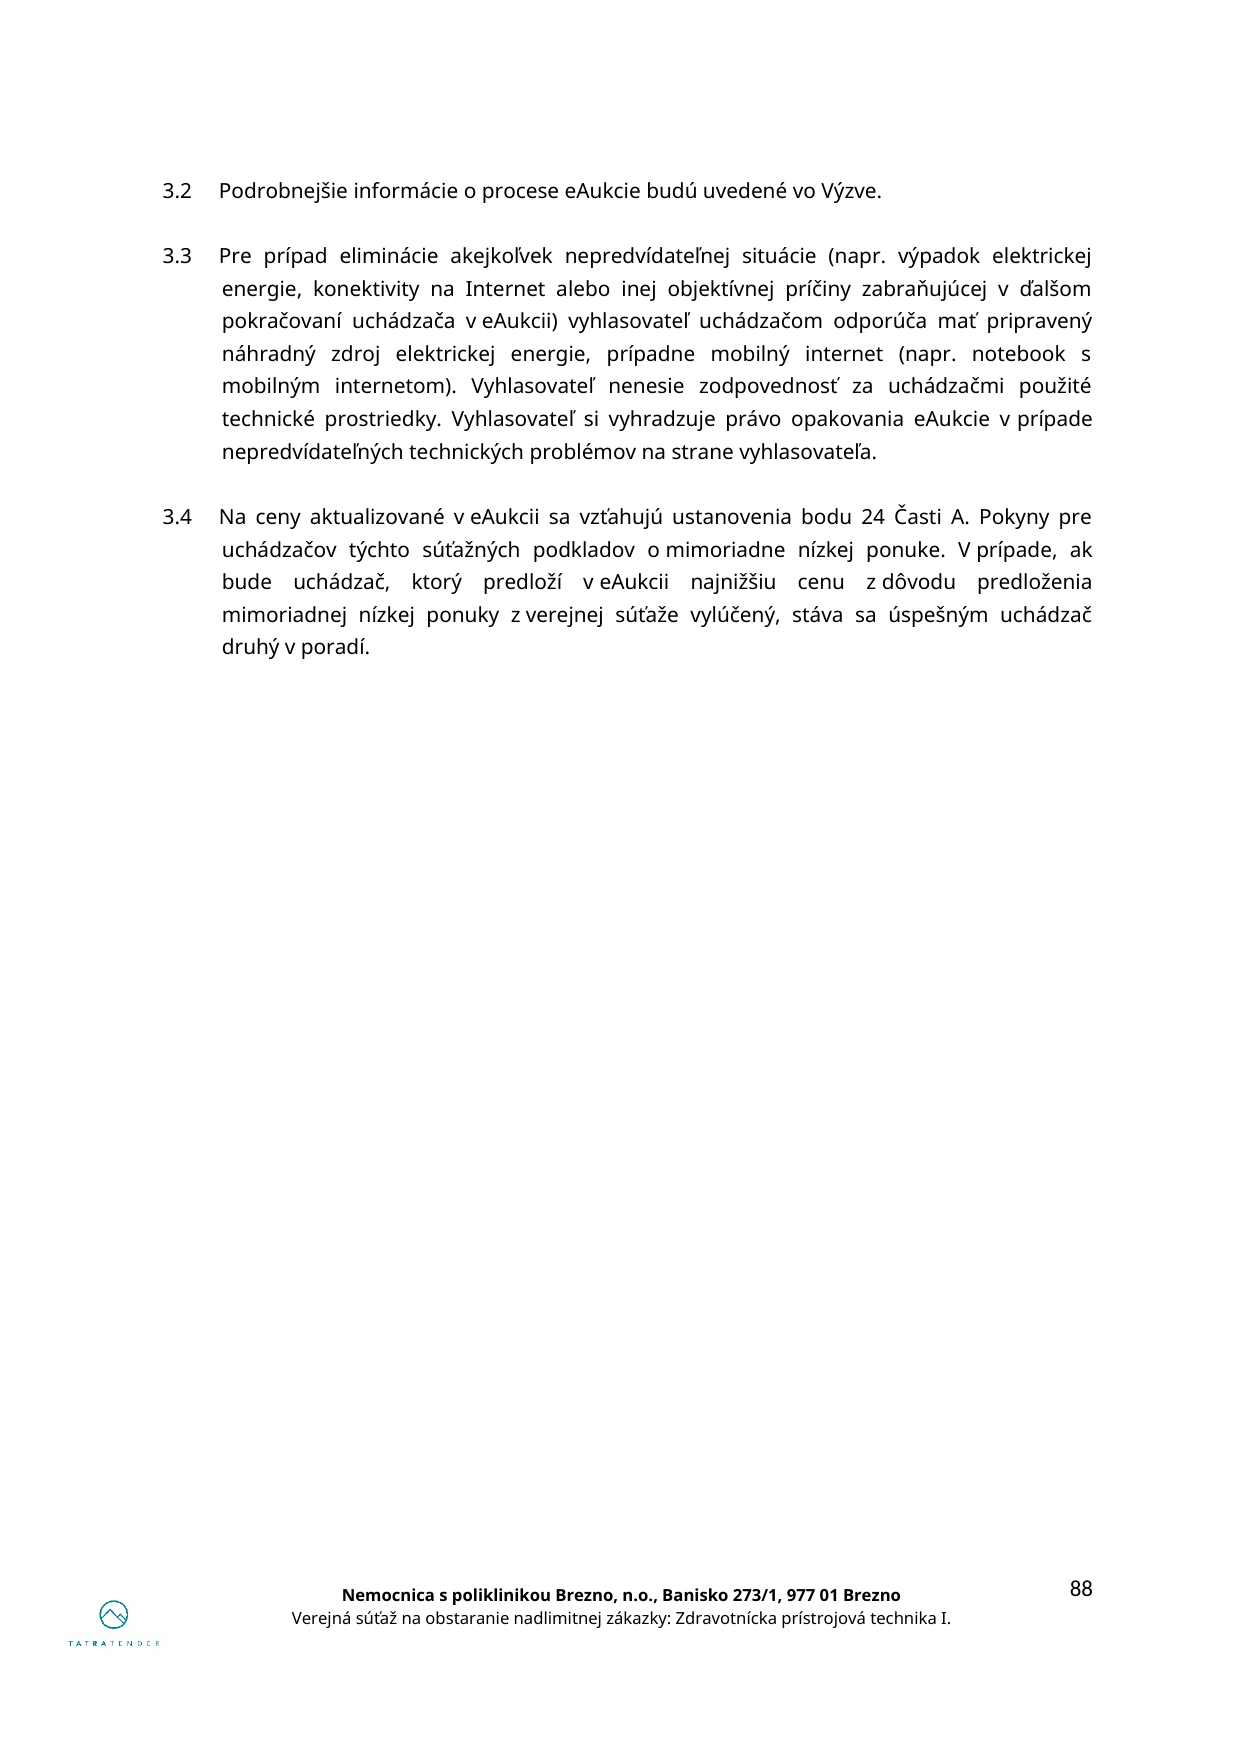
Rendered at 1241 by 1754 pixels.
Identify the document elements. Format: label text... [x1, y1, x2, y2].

picture [47, 1576, 180, 1670]
list Podrobnejšie informácie o procese eAukcie budú uvedené vo Výzve. [162, 176, 1093, 204]
list Pre prípad eliminácie akejkoľvek nepredvídateľnej situácie (napr. výpadok elektrickej energie, konektivity na Internet alebo inej objektívnej príčiny zabraňujúcej v ďalšom pokračovaní uchádzača v eAukcii) vyhlasovateľ uchádzačom odporúča mať pripravený náhradný zdroj elektrickej energie, prípadne mobilný internet (napr. notebook s mobilným internetom). Vyhlasovateľ nenesie zodpovednosť za uchádzačmi použité technické prostriedky. Vyhlasovateľ si vyhradzuje právo opakovania eAukcie v prípade nepredvídateľných technických problémov na strane vyhlasovateľa. [162, 241, 1093, 465]
list Na ceny aktualizované v eAukcii sa vzťahujú ustanovenia bodu 24 Časti A. Pokyny pre uchádzačov týchto súťažných podkladov o mimoriadne nízkej ponuke. V prípade, ak bude uchádzač, ktorý predloží v eAukcii najnižšiu cenu z dôvodu predloženia mimoriadnej nízkej ponuky z verejnej súťaže vylúčený, stáva sa úspešným uchádzač druhý v poradí. [162, 502, 1093, 661]
